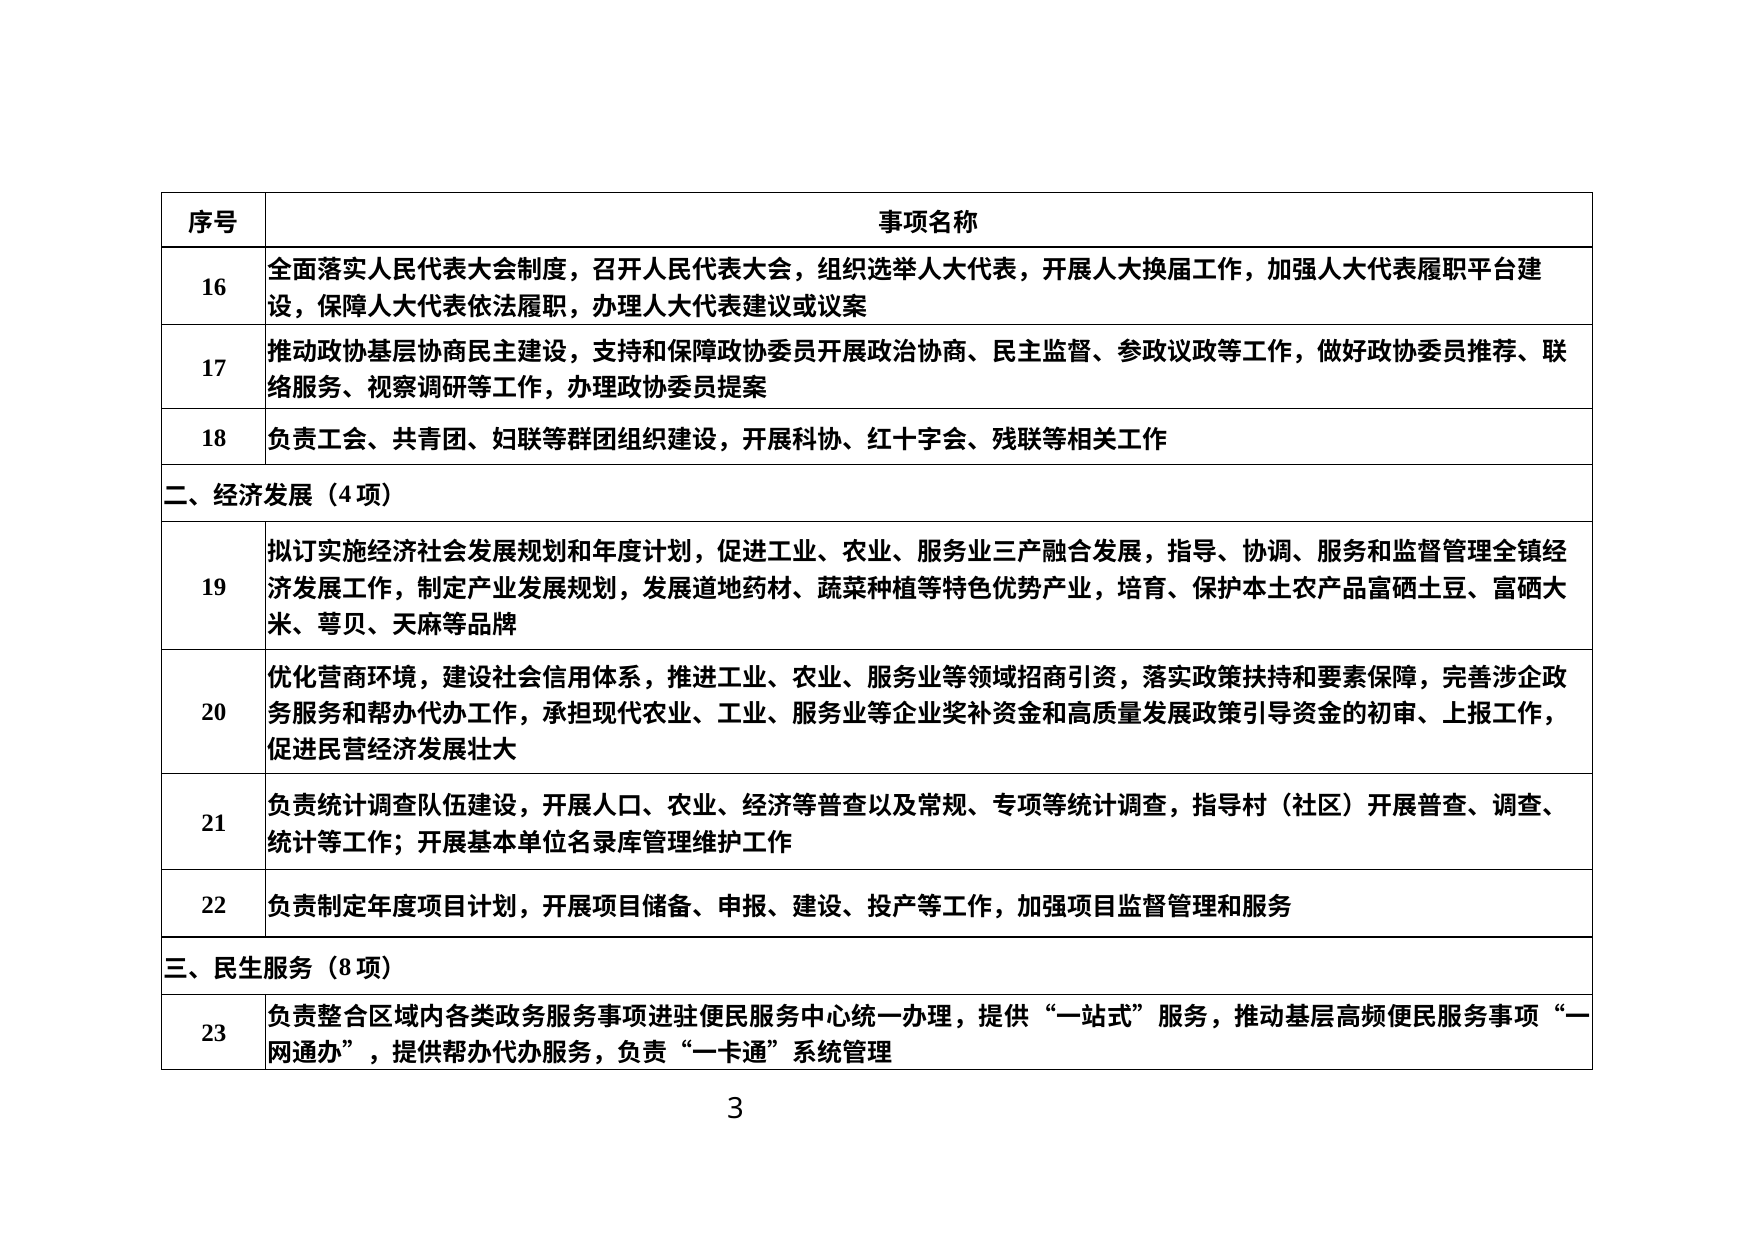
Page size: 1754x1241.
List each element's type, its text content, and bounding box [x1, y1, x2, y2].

table_cell 二、经济发展（4项） [162, 465, 1592, 521]
table_cell 推动政协基层协商民主建设，支持和保障政协委员开展政治协商、民主监督、参政议政等工作，做好政协委员推荐、联络服务、视察调研等工作，办理政协委员提案 [266, 325, 1592, 408]
table_cell 19 [162, 522, 265, 648]
table_cell 负责整合区域内各类政务服务事项进驻便民服务中心统一办理，提供“一站式”服务，推动基层高频便民服务事项“一网通办”，提供帮办代办服务，负责“一卡通”系统管理 [266, 995, 1592, 1069]
table_cell 三、民生服务（8项） [162, 938, 1592, 994]
table_cell 17 [162, 325, 265, 408]
table_header 事项名称 [266, 193, 1592, 246]
table_cell 拟订实施经济社会发展规划和年度计划，促进工业、农业、服务业三产融合发展，指导、协调、服务和监督管理全镇经济发展工作，制定产业发展规划，发展道地药材、蔬菜种植等特色优势产业，培育、保护本土农产品富硒土豆、富硒大米、萼贝、天麻等品牌 [266, 522, 1592, 648]
table_cell 负责工会、共青团、妇联等群团组织建设，开展科协、红十字会、残联等相关工作 [266, 409, 1592, 464]
table_cell 16 [162, 248, 265, 324]
table_cell 18 [162, 409, 265, 464]
table_cell 优化营商环境，建设社会信用体系，推进工业、农业、服务业等领域招商引资，落实政策扶持和要素保障，完善涉企政务服务和帮办代办工作，承担现代农业、工业、服务业等企业奖补资金和高质量发展政策引导资金的初审、上报工作，促进民营经济发展壮大 [266, 650, 1592, 772]
table_cell 负责制定年度项目计划，开展项目储备、申报、建设、投产等工作，加强项目监督管理和服务 [266, 870, 1592, 936]
table_header 序号 [162, 193, 265, 246]
table_cell 20 [162, 650, 265, 772]
table_cell 23 [162, 995, 265, 1069]
table_cell 全面落实人民代表大会制度，召开人民代表大会，组织选举人大代表，开展人大换届工作，加强人大代表履职平台建设，保障人大代表依法履职，办理人大代表建议或议案 [266, 248, 1592, 324]
table_cell 负责统计调查队伍建设，开展人口、农业、经济等普查以及常规、专项等统计调查，指导村（社区）开展普查、调查、统计等工作；开展基本单位名录库管理维护工作 [266, 774, 1592, 869]
table_cell 22 [162, 870, 265, 936]
table_cell 21 [162, 774, 265, 869]
